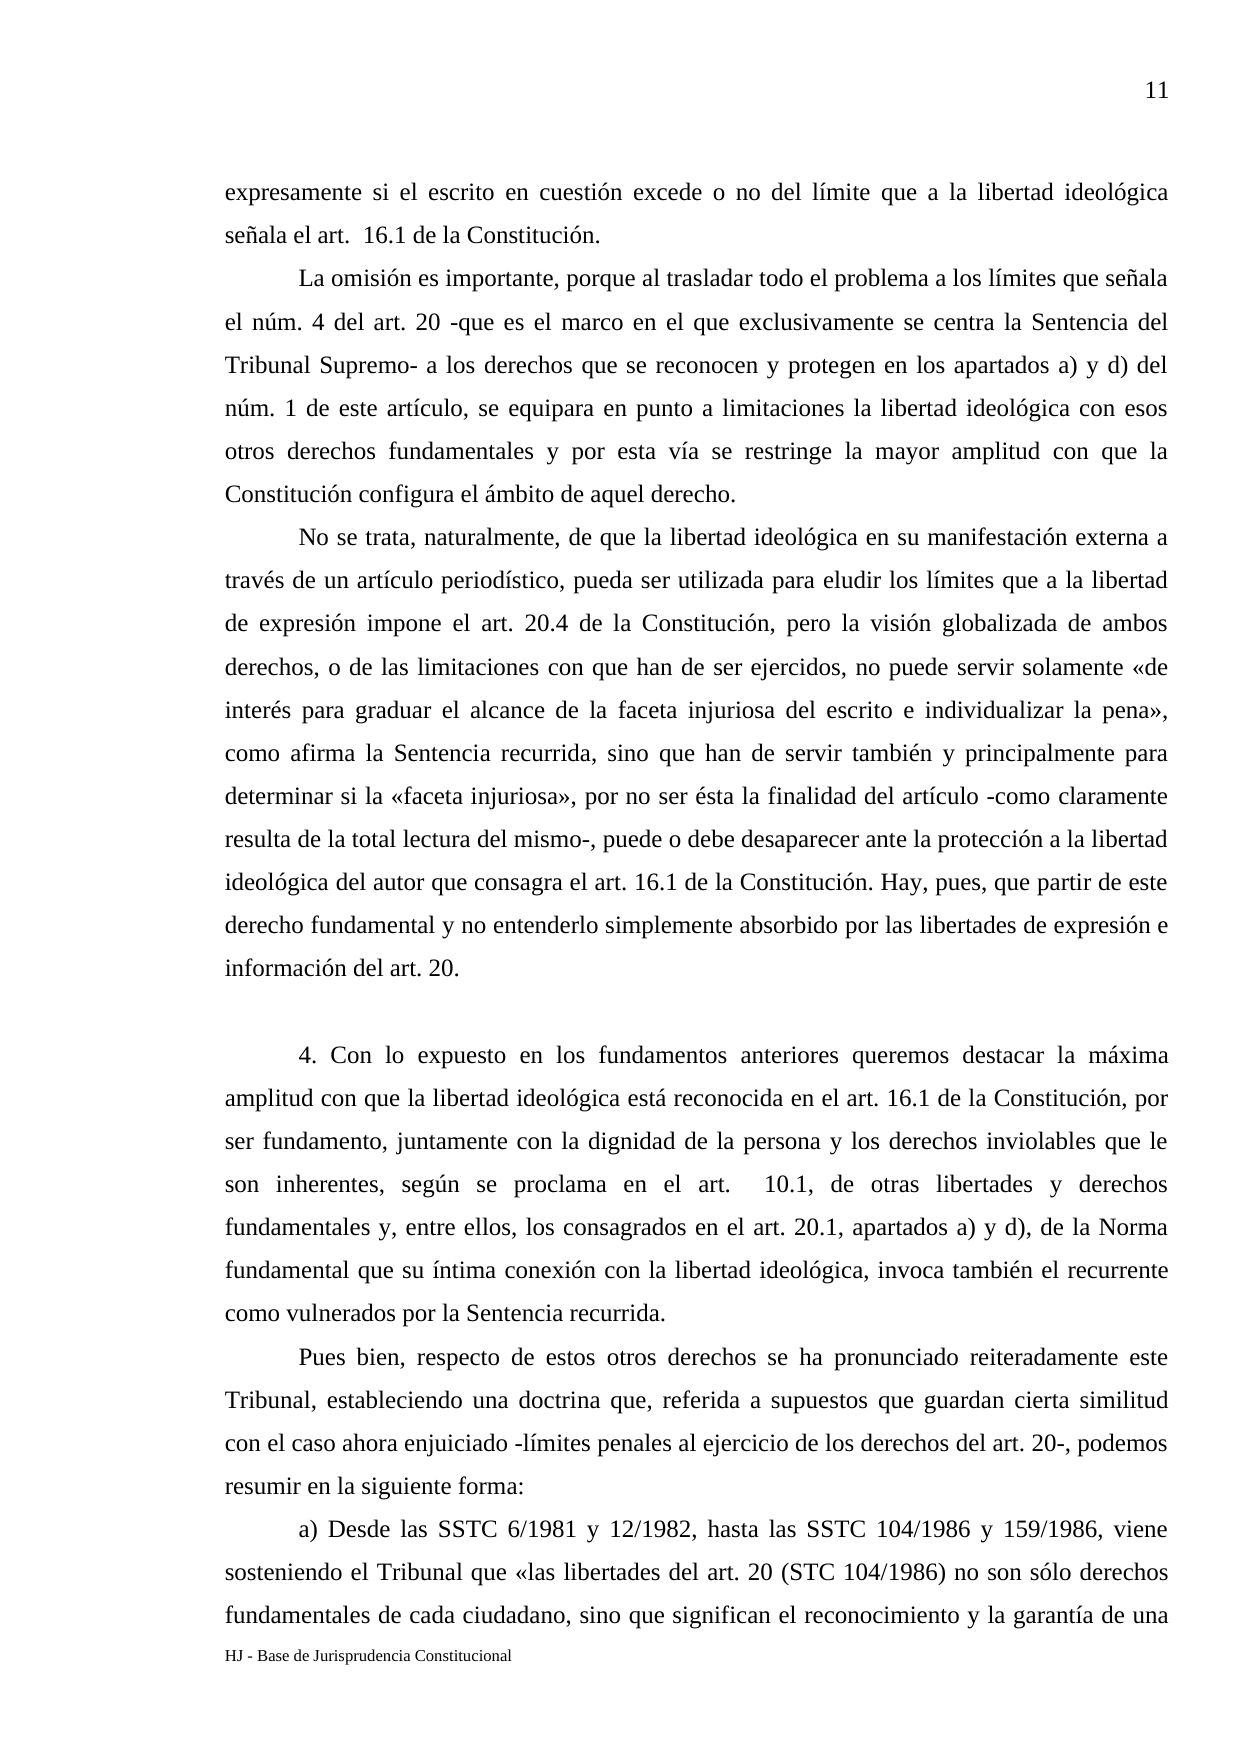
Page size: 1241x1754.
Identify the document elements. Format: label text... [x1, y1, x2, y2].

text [224, 1514, 1169, 1629]
text La omisión es importante, porque al trasladar todo el problema a los límites que señala el núm. 4 del art. 20 -que es el marco en el que exclusivamente se centra la Sentencia del Tribunal Supremo- a los derechos que se reconocen y protegen en los apartados a) y d) del núm. 1 de este artículo, se equipara en punto a limitaciones la libertad ideológica con esos otros derechos fundamentales y por esta vía se restringe la mayor amplitud con que la Constitución configura el ámbito de aquel derecho. [224, 263, 1169, 508]
text No se trata, naturalmente, de que la libertad ideológica en su manifestación externa a través de un artículo periodístico, pueda ser utilizada para eludir los límites que a la libertad de expresión impone el art. 20.4 de la Constitución, pero la visión globalizada de ambos derechos, o de las limitaciones con que han de ser ejercidos, no puede servir solamente «de interés para graduar el alcance de la faceta injuriosa del escrito e individualizar la pena», como afirma la Sentencia recurrida, sino que han de servir también y principalmente para determinar si la «faceta injuriosa», por no ser ésta la finalidad del artículo -como claramente resulta de la total lectura del mismo-, puede o debe desaparecer ante la protección a la libertad ideológica del autor que consagra el art. 16.1 de la Constitución. Hay, pues, que partir de este derecho fundamental y no entenderlo simplemente absorbido por las libertades de expresión e información del art. 20. [224, 522, 1169, 982]
text 4. Con lo expuesto en los fundamentos anteriores queremos destacar la máxima amplitud con que la libertad ideológica está reconocida en el art. 16.1 de la Constitución, por ser fundamento, juntamente con la dignidad de la persona y los derechos inviolables que le son inherentes, según se proclama en el art. 10.1, de otras libertades y derechos fundamentales y, entre ellos, los consagrados en el art. 20.1, apartados a) y d), de la Norma fundamental que su íntima conexión con la libertad ideológica, invoca también el recurrente como vulnerados por la Sentencia recurrida. [224, 1040, 1169, 1327]
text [224, 177, 1169, 249]
text Pues bien, respecto de estos otros derechos se ha pronunciado reiteradamente este Tribunal, estableciendo una doctrina que, referida a supuestos que guardan cierta similitud con el caso ahora enjuiciado -límites penales al ejercicio de los derechos del art. 20-, podemos resumir en la siguiente forma: [224, 1342, 1169, 1500]
